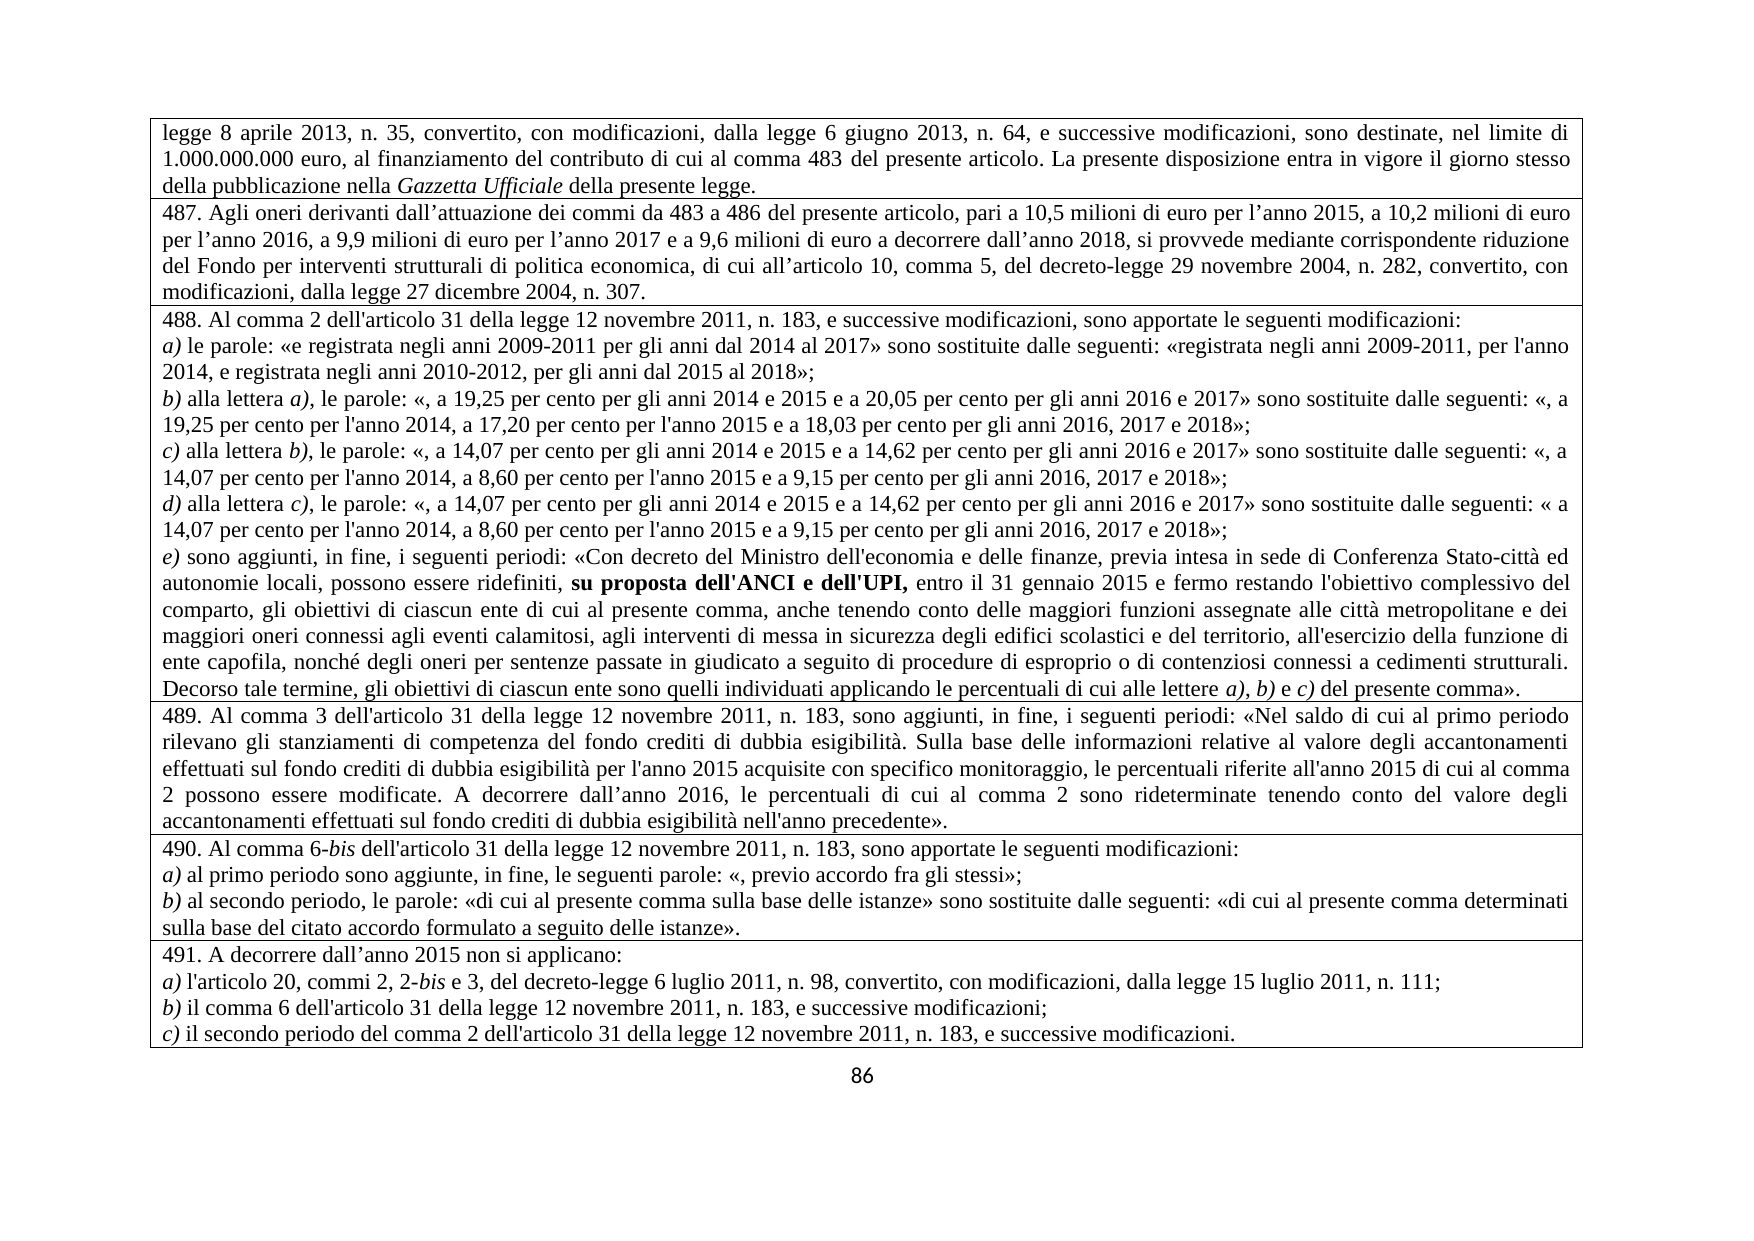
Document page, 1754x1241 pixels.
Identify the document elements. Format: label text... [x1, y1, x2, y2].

table_cell 489. Al comma 3 dell'articolo 31 della legge 12 novembre 2011, n. 183, sono aggiunti, in fine, i seguenti periodi: «Nel saldo di cui al primo periodo rilevano gli stanziamenti di competenza del fondo crediti di dubbia esigibilità. Sulla base delle informazioni relative al valore degli accantonamenti effettuati sul fondo crediti di dubbia esigibilità per l'anno 2015 acquisite con specifico monitoraggio, le percentuali riferite all'anno 2015 di cui al comma 2 possono essere modificate. A decorrere dall’anno 2016, le percentuali di cui al comma 2 sono rideterminate tenendo conto del valore degli accantonamenti effettuati sul fondo crediti di dubbia esigibilità nell'anno precedente». [151, 702, 1582, 834]
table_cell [151, 119, 1582, 198]
table_cell 490. Al comma 6-bis dell'articolo 31 della legge 12 novembre 2011, n. 183, sono apportate le seguenti modificazioni: a) al primo periodo sono aggiunte, in fine, le seguenti parole: «, previo accordo fra gli stessi»; b) al secondo periodo, le parole: «di cui al presente comma sulla base delle istanze» sono sostituite dalle seguenti: «di cui al presente comma determinati sulla base del citato accordo formulato a seguito delle istanze». [151, 835, 1582, 940]
table_cell 488. Al comma 2 dell'articolo 31 della legge 12 novembre 2011, n. 183, e successive modificazioni, sono apportate le seguenti modificazioni: a) le parole: «e registrata negli anni 2009-2011 per gli anni dal 2014 al 2017» sono sostituite dalle seguenti: «registrata negli anni 2009-2011, per l'anno 2014, e registrata negli anni 2010-2012, per gli anni dal 2015 al 2018»; b) alla lettera a), le parole: «, a 19,25 per cento per gli anni 2014 e 2015 e a 20,05 per cento per gli anni 2016 e 2017» sono sostituite dalle seguenti: «, a 19,25 per cento per l'anno 2014, a 17,20 per cento per l'anno 2015 e a 18,03 per cento per gli anni 2016, 2017 e 2018»; c) alla lettera b), le parole: «, a 14,07 per cento per gli anni 2014 e 2015 e a 14,62 per cento per gli anni 2016 e 2017» sono sostituite dalle seguenti: «, a 14,07 per cento per l'anno 2014, a 8,60 per cento per l'anno 2015 e a 9,15 per cento per gli anni 2016, 2017 e 2018»; d) alla lettera c), le parole: «, a 14,07 per cento per gli anni 2014 e 2015 e a 14,62 per cento per gli anni 2016 e 2017» sono sostituite dalle seguenti: « a 14,07 per cento per l'anno 2014, a 8,60 per cento per l'anno 2015 e a 9,15 per cento per gli anni 2016, 2017 e 2018»; e) sono aggiunti, in fine, i seguenti periodi: «Con decreto del Ministro dell'economia e delle finanze, previa intesa in sede di Conferenza Stato-città ed autonomie locali, possono essere ridefiniti, su proposta dell'ANCI e dell'UPI, entro il 31 gennaio 2015 e fermo restando l'obiettivo complessivo del comparto, gli obiettivi di ciascun ente di cui al presente comma, anche tenendo conto delle maggiori funzioni assegnate alle città metropolitane e dei maggiori oneri connessi agli eventi calamitosi, agli interventi di messa in sicurezza degli edifici scolastici e del territorio, all'esercizio della funzione di ente capofila, nonché degli oneri per sentenze passate in giudicato a seguito di procedure di esproprio o di contenziosi connessi a cedimenti strutturali. Decorso tale termine, gli obiettivi di ciascun ente sono quelli individuati applicando le percentuali di cui alle lettere a), b) e c) del presente comma». [151, 306, 1582, 701]
table_cell 491. A decorrere dall’anno 2015 non si applicano: a) l'articolo 20, commi 2, 2-bis e 3, del decreto-legge 6 luglio 2011, n. 98, convertito, con modificazioni, dalla legge 15 luglio 2011, n. 111; b) il comma 6 dell'articolo 31 della legge 12 novembre 2011, n. 183, e successive modificazioni; c) il secondo periodo del comma 2 dell'articolo 31 della legge 12 novembre 2011, n. 183, e successive modificazioni. [151, 941, 1582, 1047]
table_cell 487. Agli oneri derivanti dall’attuazione dei commi da 483 a 486 del presente articolo, pari a 10,5 milioni di euro per l’anno 2015, a 10,2 milioni di euro per l’anno 2016, a 9,9 milioni di euro per l’anno 2017 e a 9,6 milioni di euro a decorrere dall’anno 2018, si provvede mediante corrispondente riduzione del Fondo per interventi strutturali di politica economica, di cui all’articolo 10, comma 5, del decreto-legge 29 novembre 2004, n. 282, convertito, con modificazioni, dalla legge 27 dicembre 2004, n. 307. [151, 199, 1582, 305]
